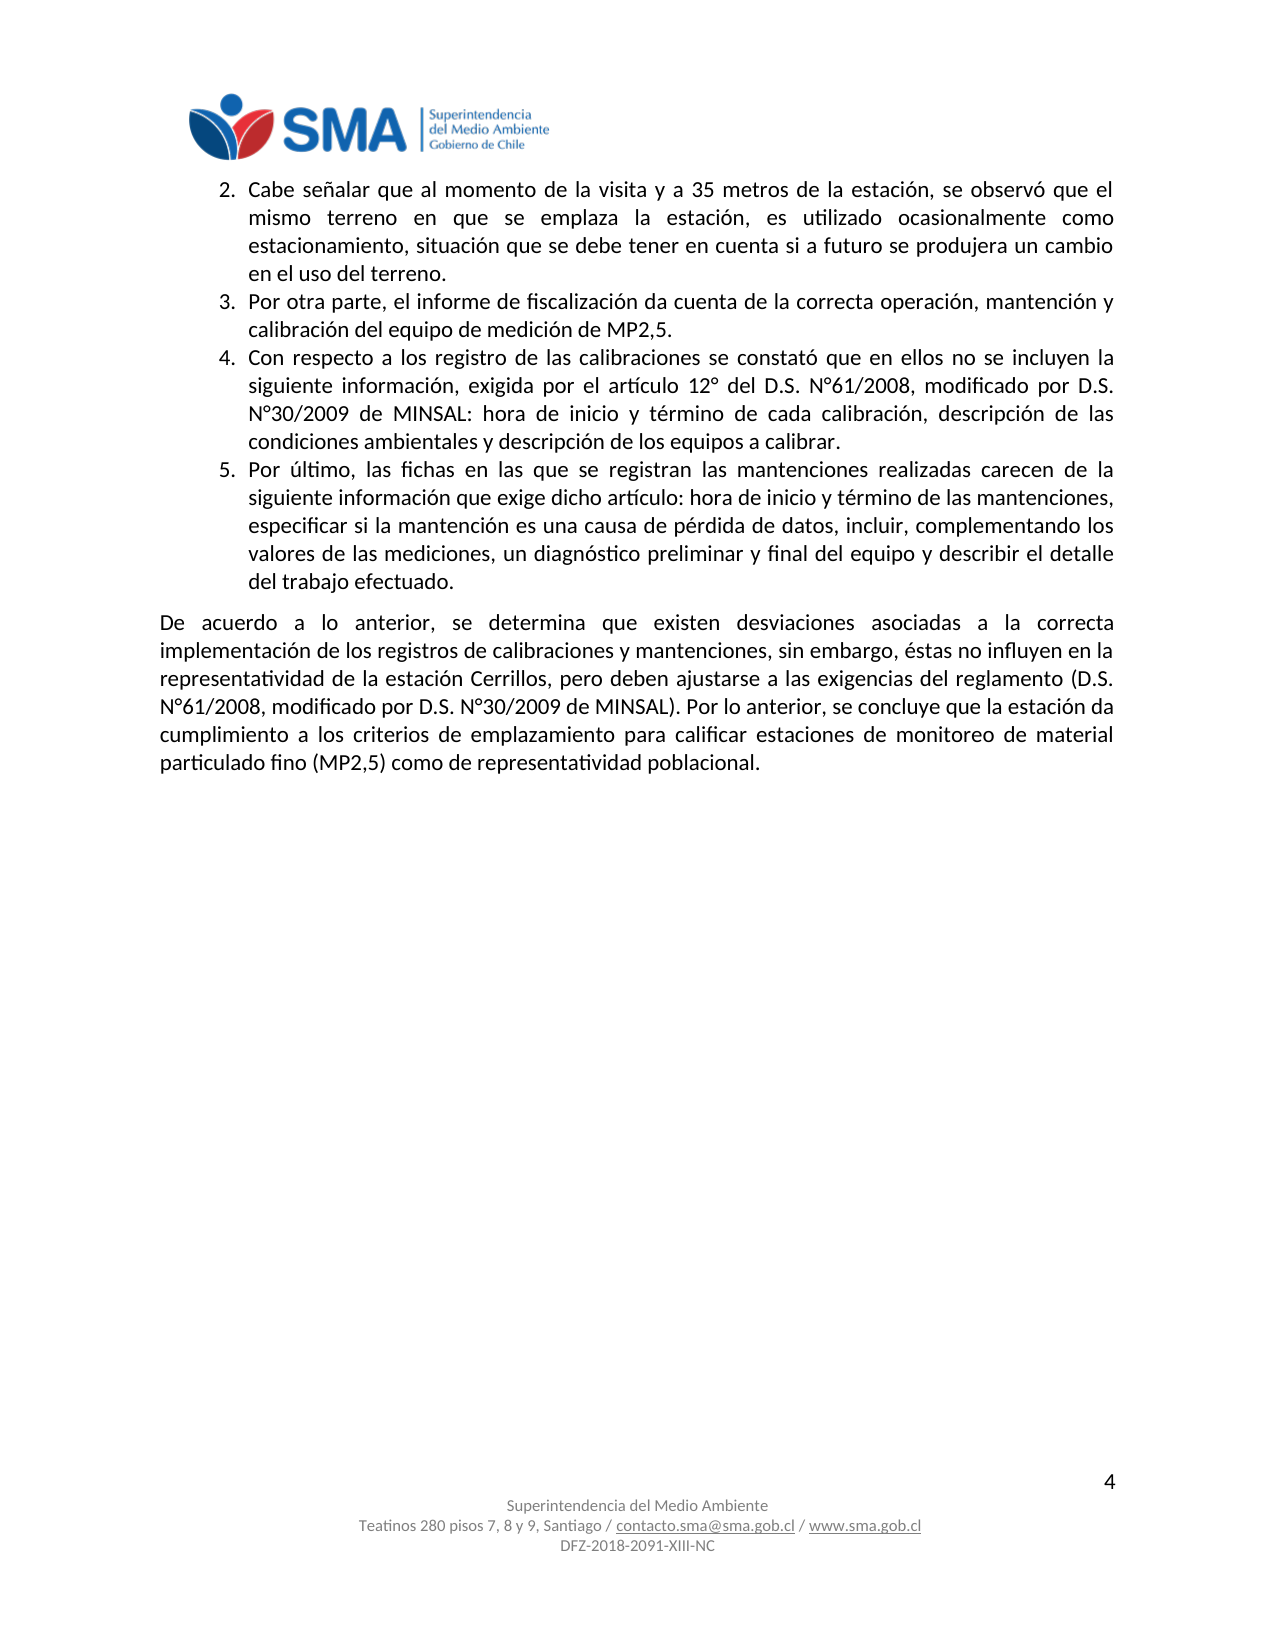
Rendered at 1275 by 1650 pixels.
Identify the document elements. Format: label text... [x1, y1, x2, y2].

list Cabe señalar que al momento de la visita y a 35 metros de la estación, se observó que el mismo terreno en que se emplaza la estación, es utilizado ocasionalmente como estacionamiento, situación que se debe tener en cuenta si a futuro se produjera un cambio en el uso del terreno. [218, 175, 1116, 287]
text De acuerdo a lo anterior, se determina que existen desviaciones asociadas a la correcta implementación de los registros de calibraciones y mantenciones, sin embargo, éstas no influyen en la representatividad de la estación Cerrillos, pero deben ajustarse a las exigencias del reglamento (D.S. N°61/2008, modificado por D.S. N°30/2009 de MINSAL). Por lo anterior, se concluye que la estación da cumplimiento a los criterios de emplazamiento para calificar estaciones de monitoreo de material particulado fino (MP2,5) como de representatividad poblacional. [159, 608, 1116, 776]
list Por otra parte, el informe de fiscalización da cuenta de la correcta operación, mantención y calibración del equipo de medición de MP2,5. [218, 287, 1116, 343]
list Por último, las fichas en las que se registran las mantenciones realizadas carecen de la siguiente información que exige dicho artículo: hora de inicio y término de las mantenciones, especificar si la mantención es una causa de pérdida de datos, incluir, complementando los valores de las mediciones, un diagnóstico preliminar y final del equipo y describir el detalle del trabajo efectuado. [218, 455, 1116, 595]
picture [159, 73, 569, 175]
list Con respecto a los registro de las calibraciones se constató que en ellos no se incluyen la siguiente información, exigida por el artículo 12° del D.S. N°61/2008, modificado por D.S. N°30/2009 de MINSAL: hora de inicio y término de cada calibración, descripción de las condiciones ambientales y descripción de los equipos a calibrar. [218, 343, 1116, 455]
